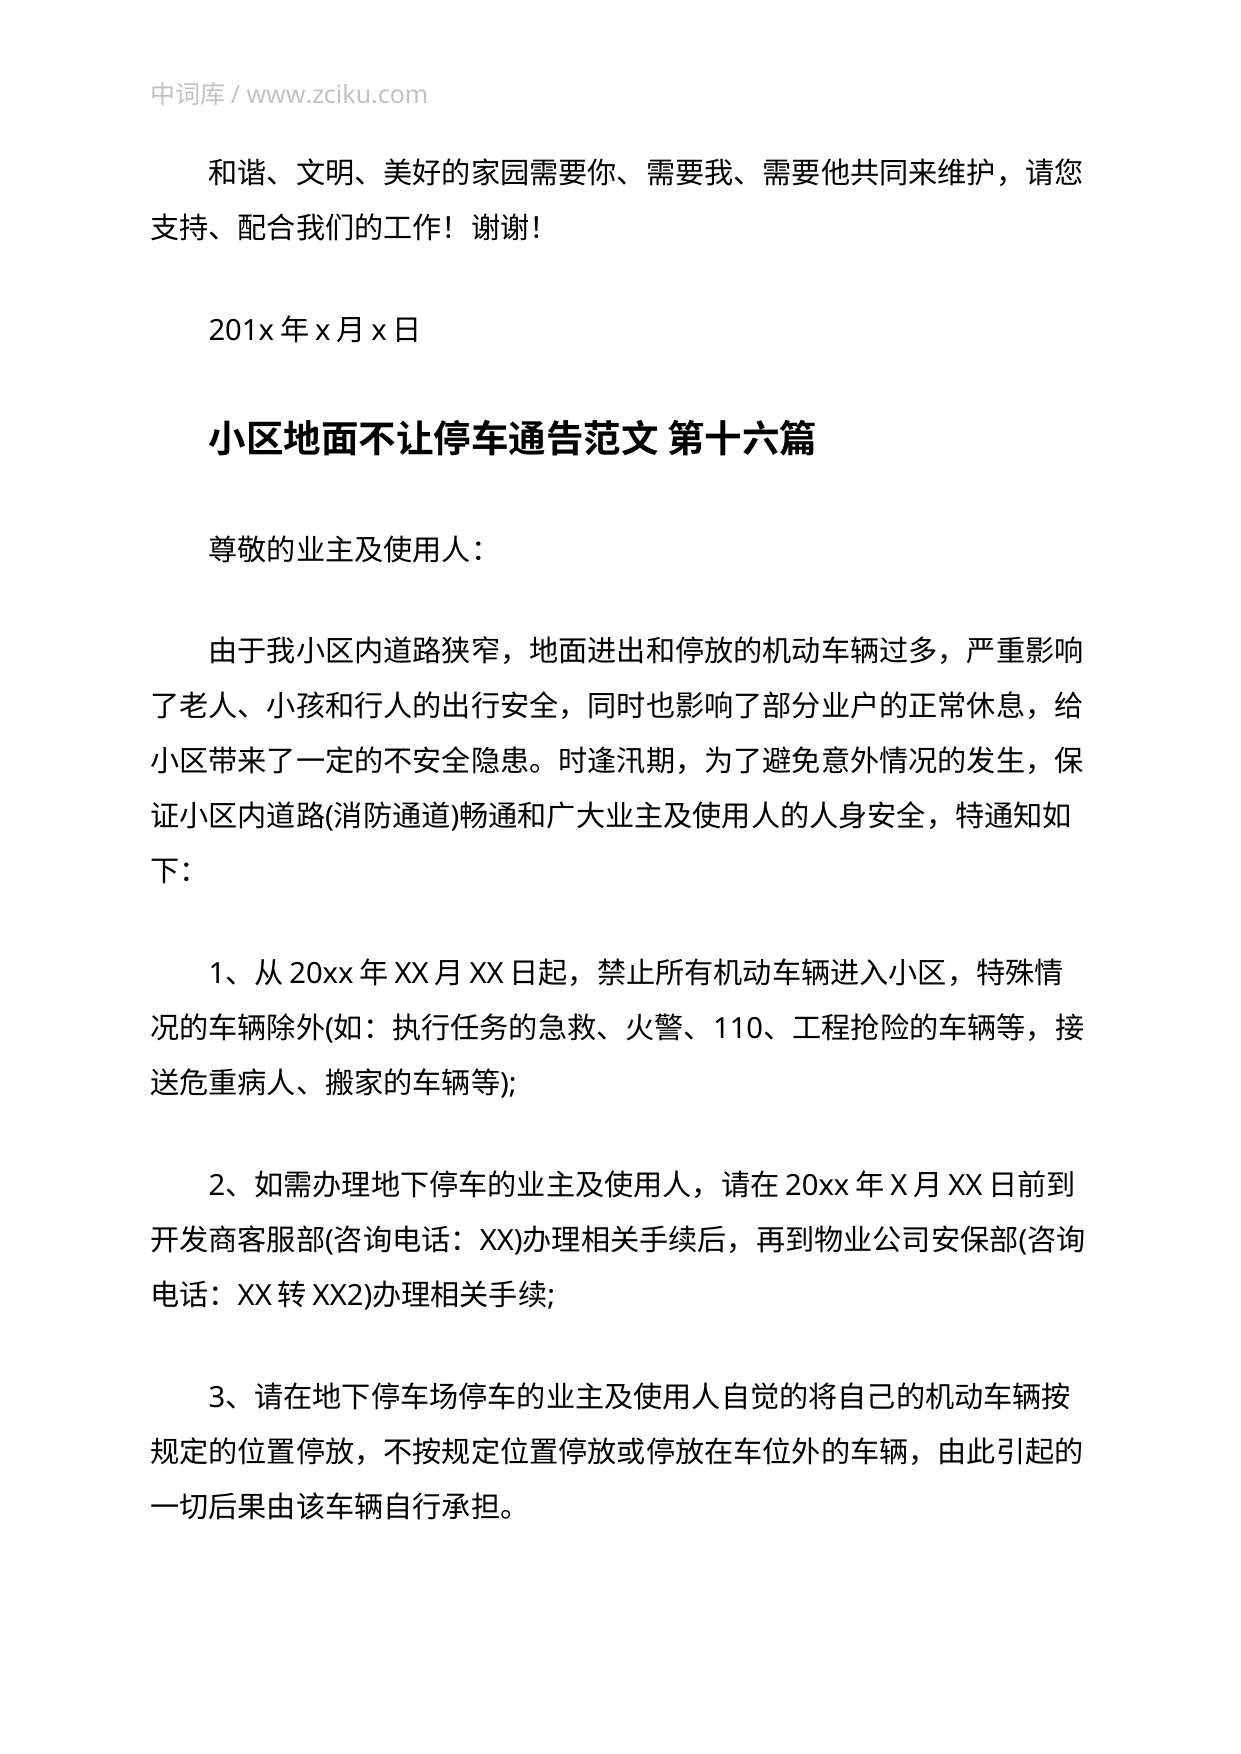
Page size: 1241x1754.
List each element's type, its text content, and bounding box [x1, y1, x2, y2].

text 3、请在地下停车场停车的业主及使用人自觉的将自己的机动车辆按规定的位置停放，不按规定位置停放或停放在车位外的车辆，由此引起的一切后果由该车辆自行承担。 [150, 1373, 1090, 1525]
text 尊敬的业主及使用人： [150, 526, 1090, 568]
text 和谐、文明、美好的家园需要你、需要我、需要他共同来维护，请您支持、配合我们的工作！谢谢！ [150, 150, 1090, 247]
text 1、从20xx年XX月XX日起，禁止所有机动车辆进入小区，特殊情况的车辆除外(如：执行任务的急救、火警、110、工程抢险的车辆等，接送危重病人、搬家的车辆等); [150, 949, 1090, 1102]
text 小区地面不让停车通告范文 第十六篇 [150, 409, 1090, 463]
text 2、如需办理地下停车的业主及使用人，请在20xx年X月XX日前到开发商客服部(咨询电话：XX)办理相关手续后，再到物业公司安保部(咨询电话：XX转XX2)办理相关手续; [150, 1161, 1090, 1314]
text 201x年x月x日 [150, 307, 1090, 349]
text 由于我小区内道路狭窄，地面进出和停放的机动车辆过多，严重影响了老人、小孩和行人的出行安全，同时也影响了部分业户的正常休息，给小区带来了一定的不安全隐患。时逢汛期，为了避免意外情况的发生，保证小区内道路(消防通道)畅通和广大业主及使用人的人身安全，特通知如下： [150, 628, 1090, 890]
